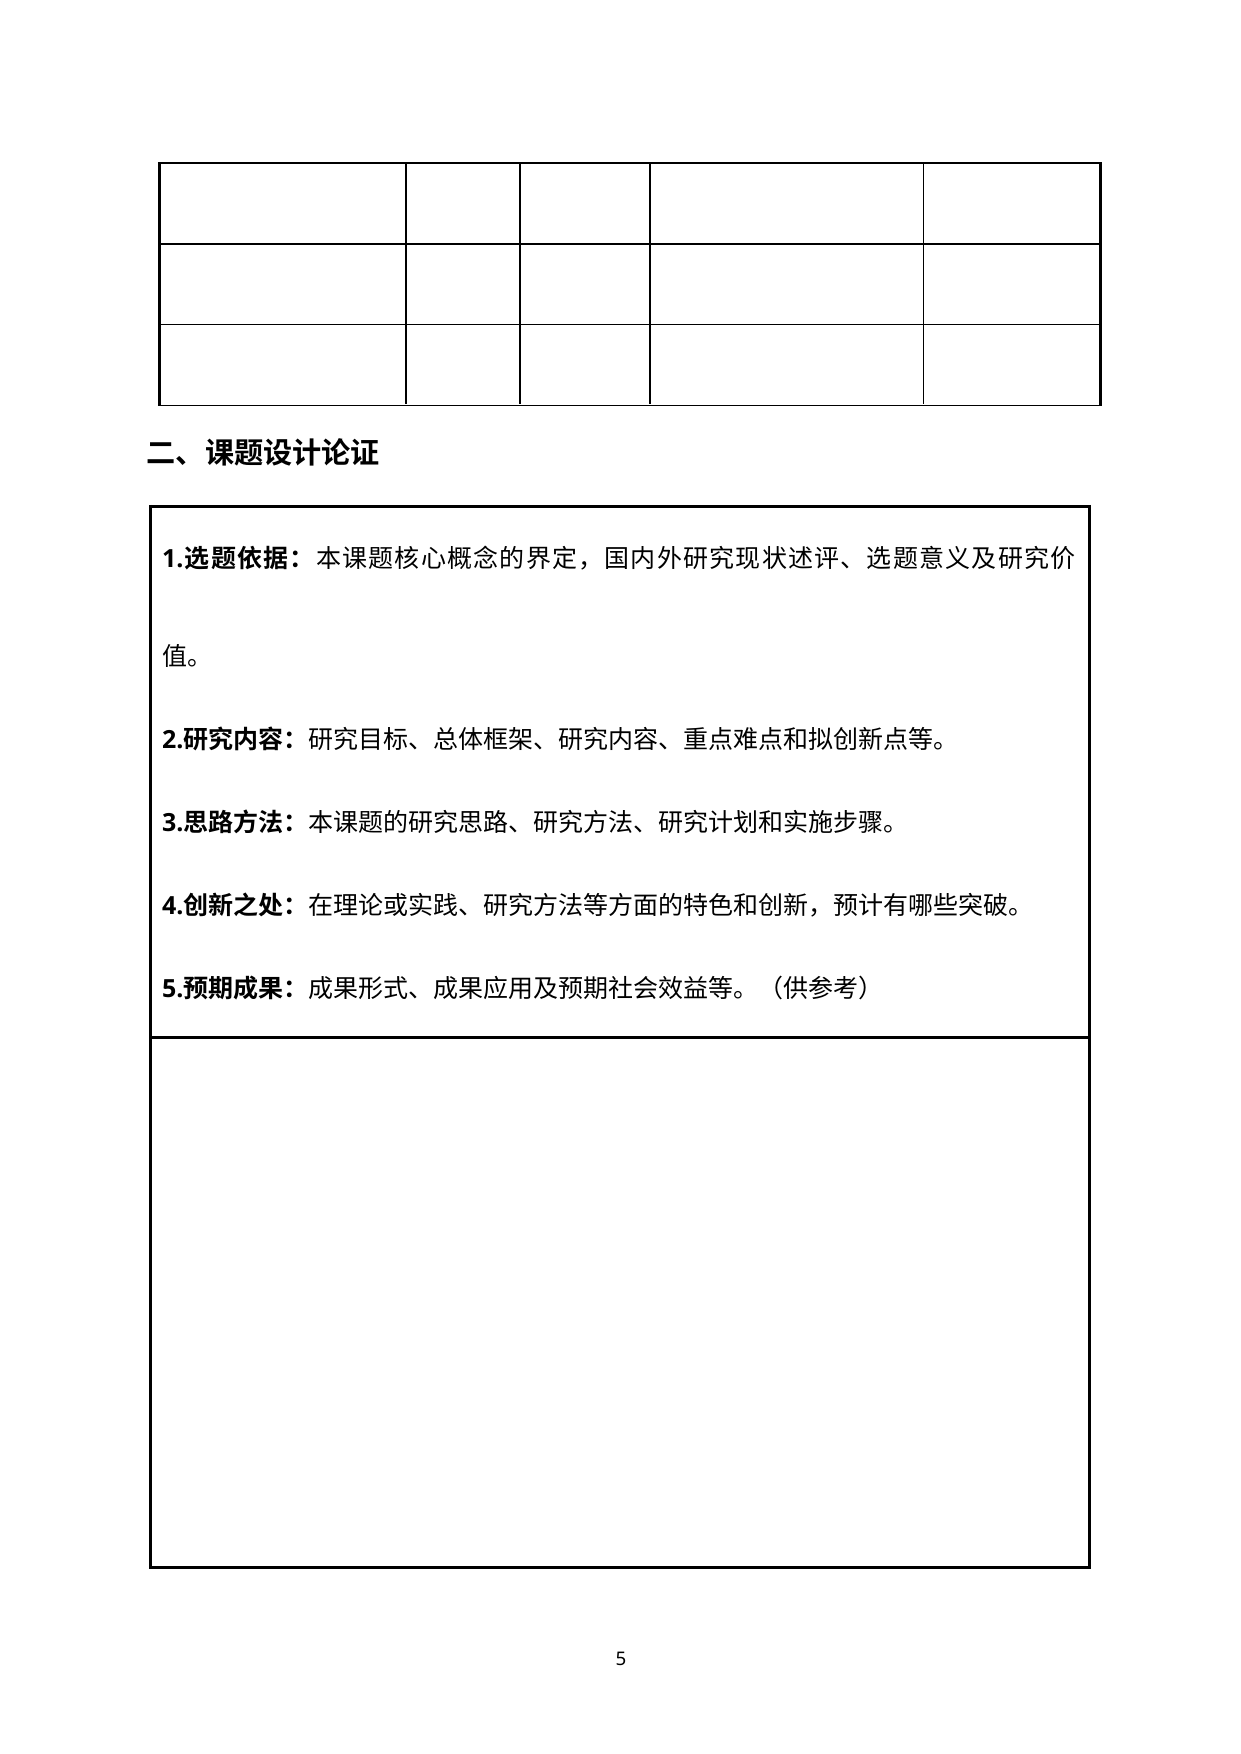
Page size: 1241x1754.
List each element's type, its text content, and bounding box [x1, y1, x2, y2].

table_cell [924, 325, 1099, 404]
text 二、课题设计论证 [146, 418, 1094, 483]
table_cell [651, 164, 923, 243]
table_cell [407, 325, 519, 404]
table_cell [651, 325, 923, 404]
table_cell [924, 245, 1099, 324]
table_header 1.选题依据：本课题核心概念的界定，国内外研究现状述评、选题意义及研究价值。 2.研究内容：研究目标、总体框架、研究内容、重点难点和拟创新点等。 3.思路方法：本课题的研究思路、研究方法、研究计划和实施步骤。 4.创新之处：在理论或实践、研究方法等方面的特色和创新，预计有哪些突破。 5.预期成果：成果形式、成果应用及预期社会效益等。（供参考） [152, 508, 1088, 1036]
table_cell [521, 245, 649, 324]
table_cell [521, 325, 649, 404]
table_cell [924, 164, 1099, 243]
table_cell [161, 164, 405, 243]
table_cell [161, 325, 405, 404]
table_cell [407, 164, 519, 243]
table_cell [651, 245, 923, 324]
table_cell [161, 245, 405, 324]
table_cell [407, 245, 519, 324]
table_cell [521, 164, 649, 243]
table_cell [152, 1039, 1088, 1566]
